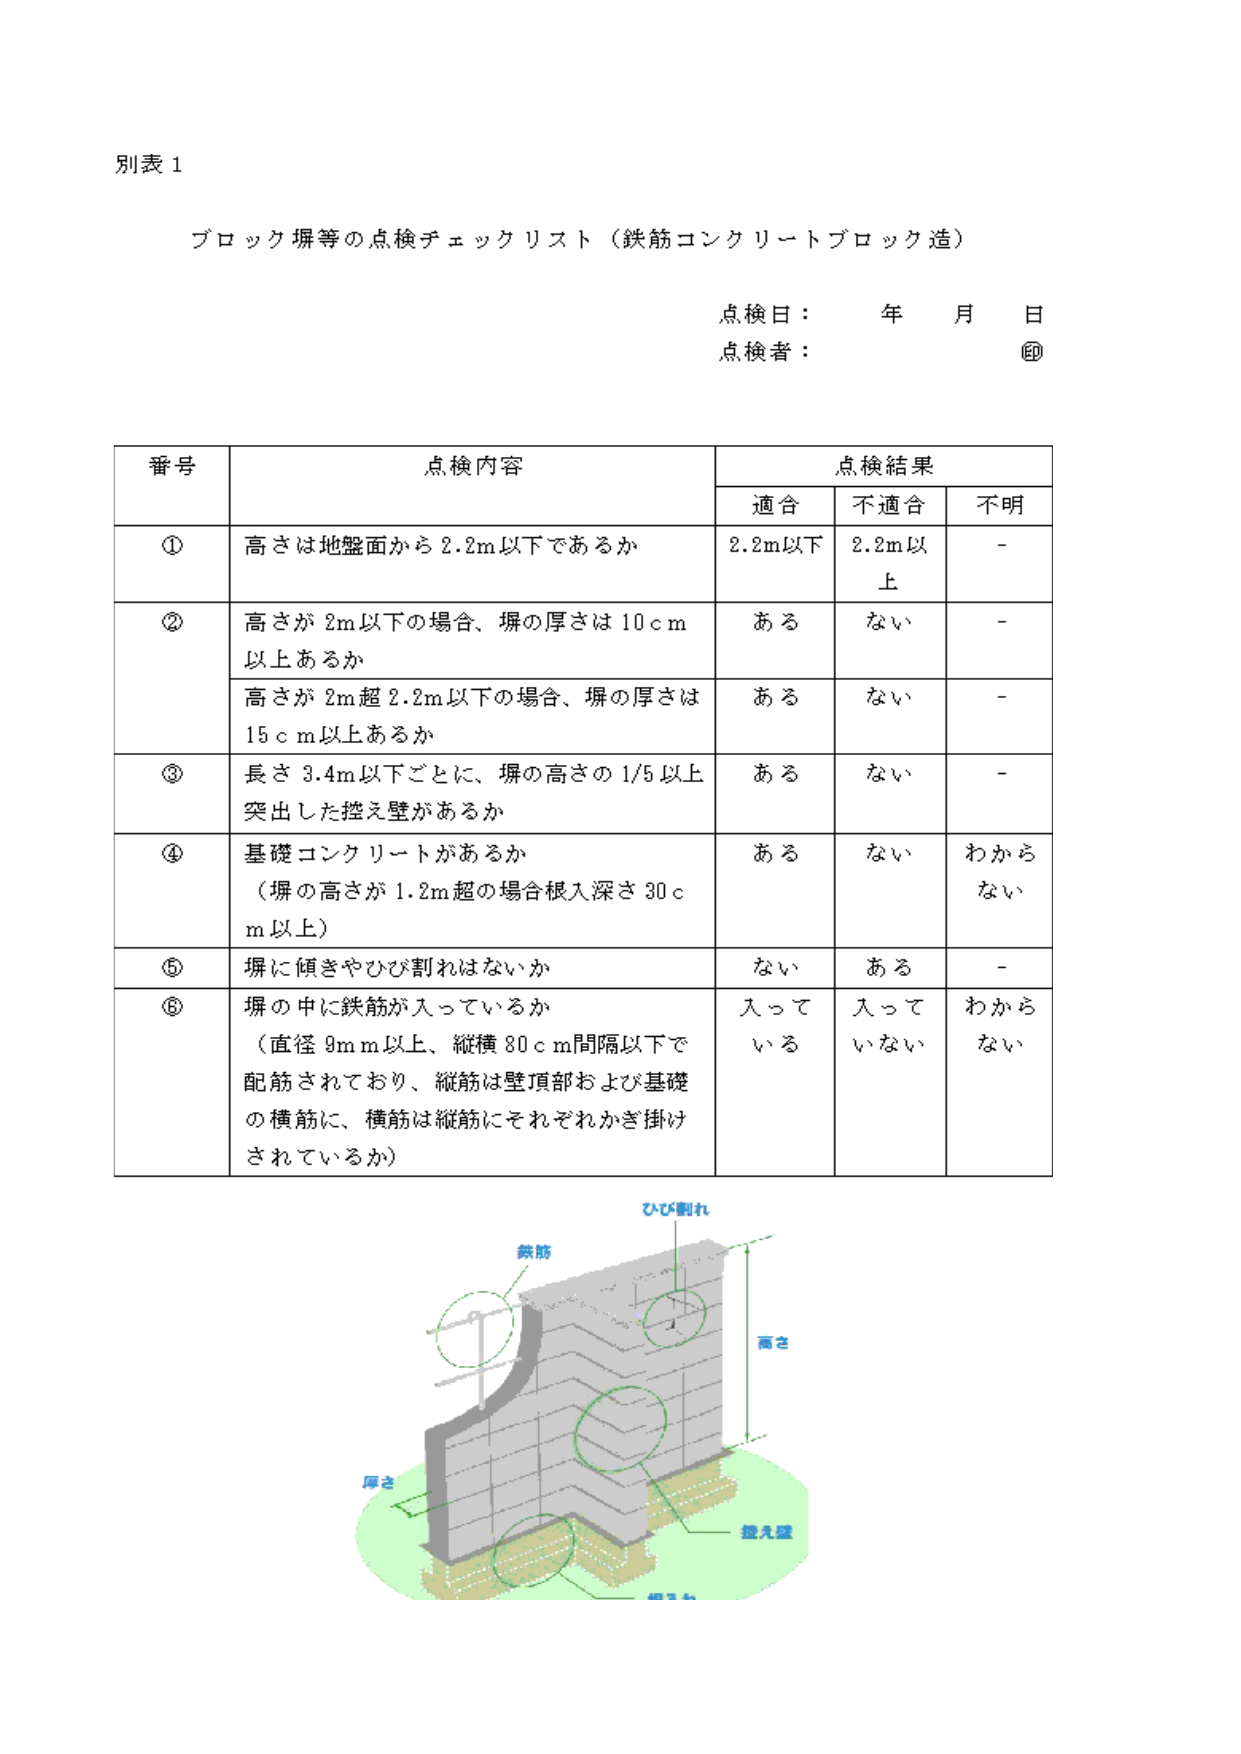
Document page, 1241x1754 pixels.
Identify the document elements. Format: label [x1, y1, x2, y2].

picture [113, 154, 1053, 1600]
